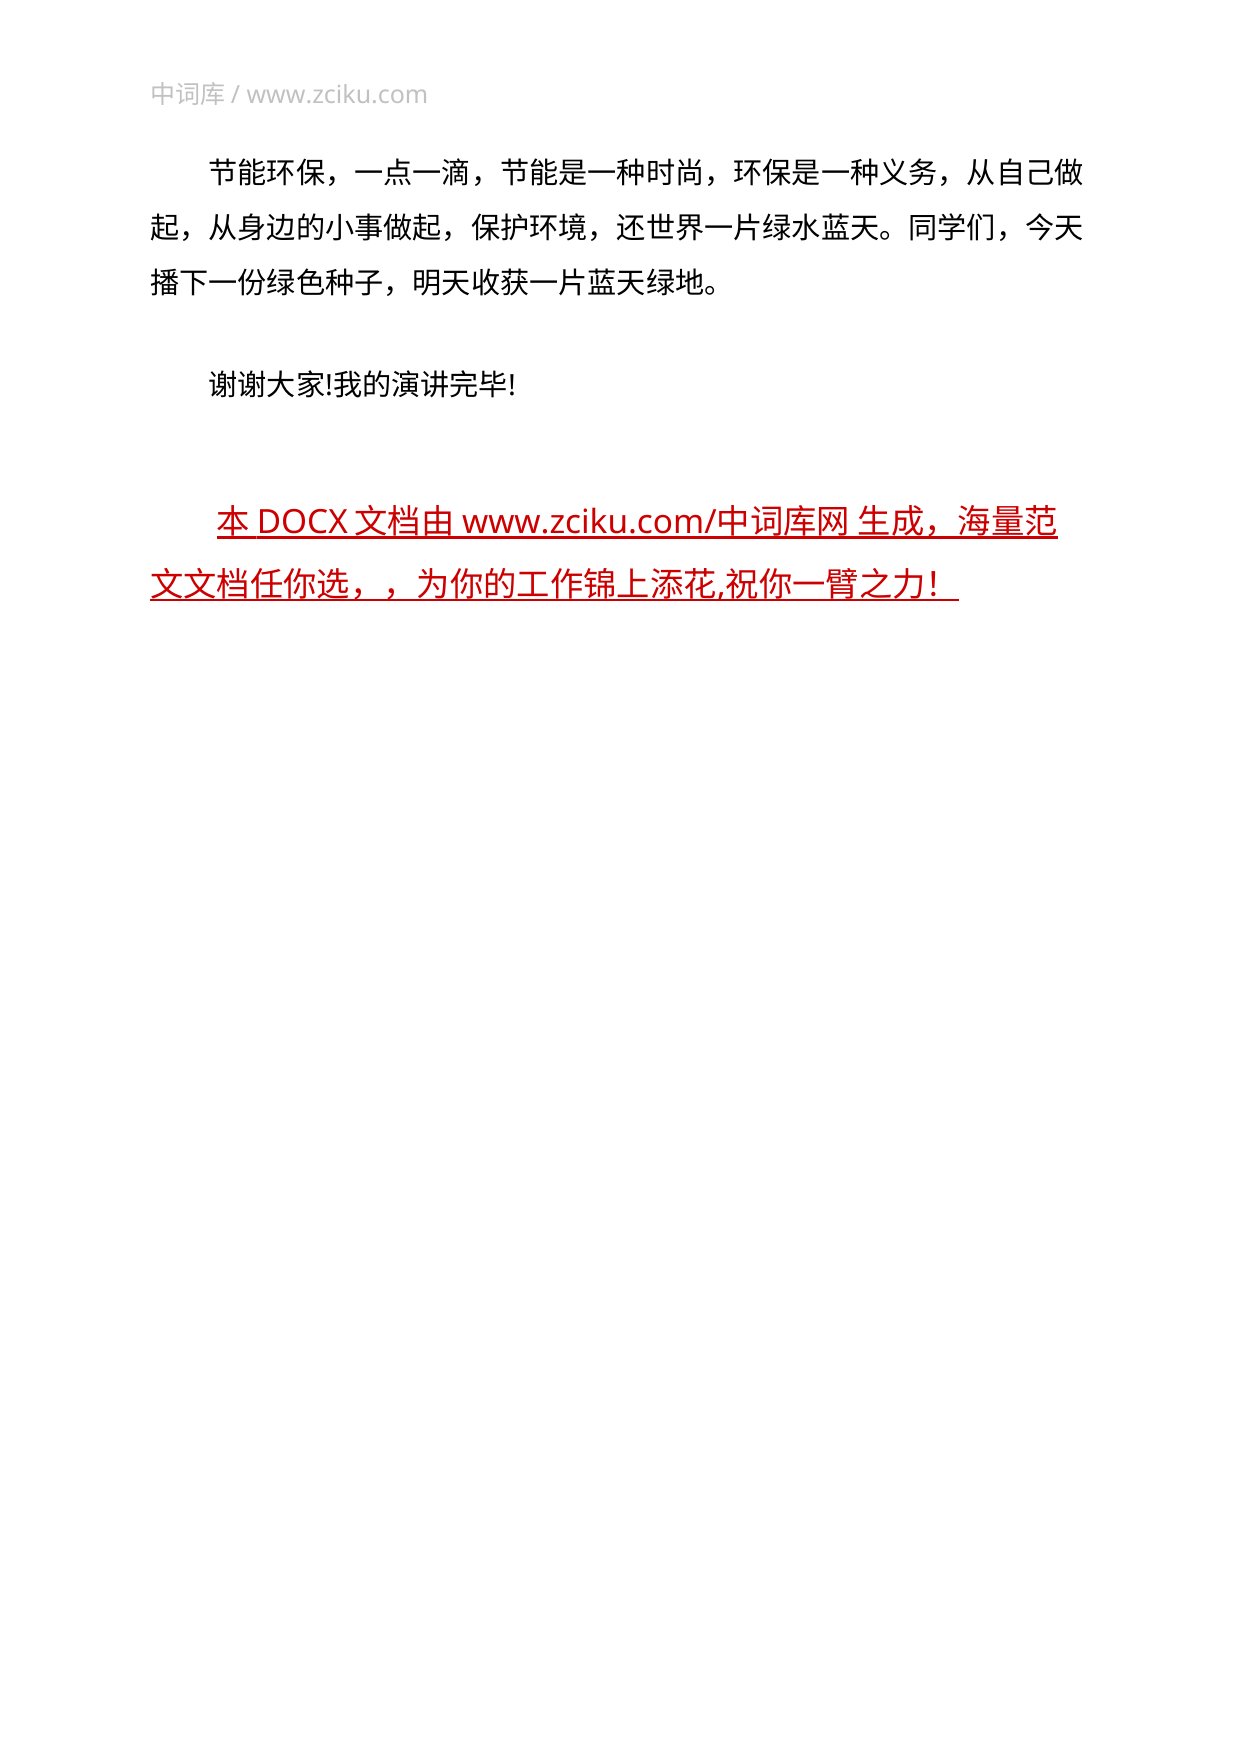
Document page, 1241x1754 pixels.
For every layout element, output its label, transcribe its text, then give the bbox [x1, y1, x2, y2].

text 谢谢大家!我的演讲完毕! [150, 362, 1090, 404]
text 本DOCX文档由 www.zciku.com/中词库网 生成，海量范文文档任你选，，为你的工作锦上添花,祝你一臂之力！ [150, 495, 1090, 606]
text 节能环保，一点一滴，节能是一种时尚，环保是一种义务，从自己做起，从身边的小事做起，保护环境，还世界一片绿水蓝天。同学们，今天播下一份绿色种子，明天收获一片蓝天绿地。 [150, 150, 1090, 302]
